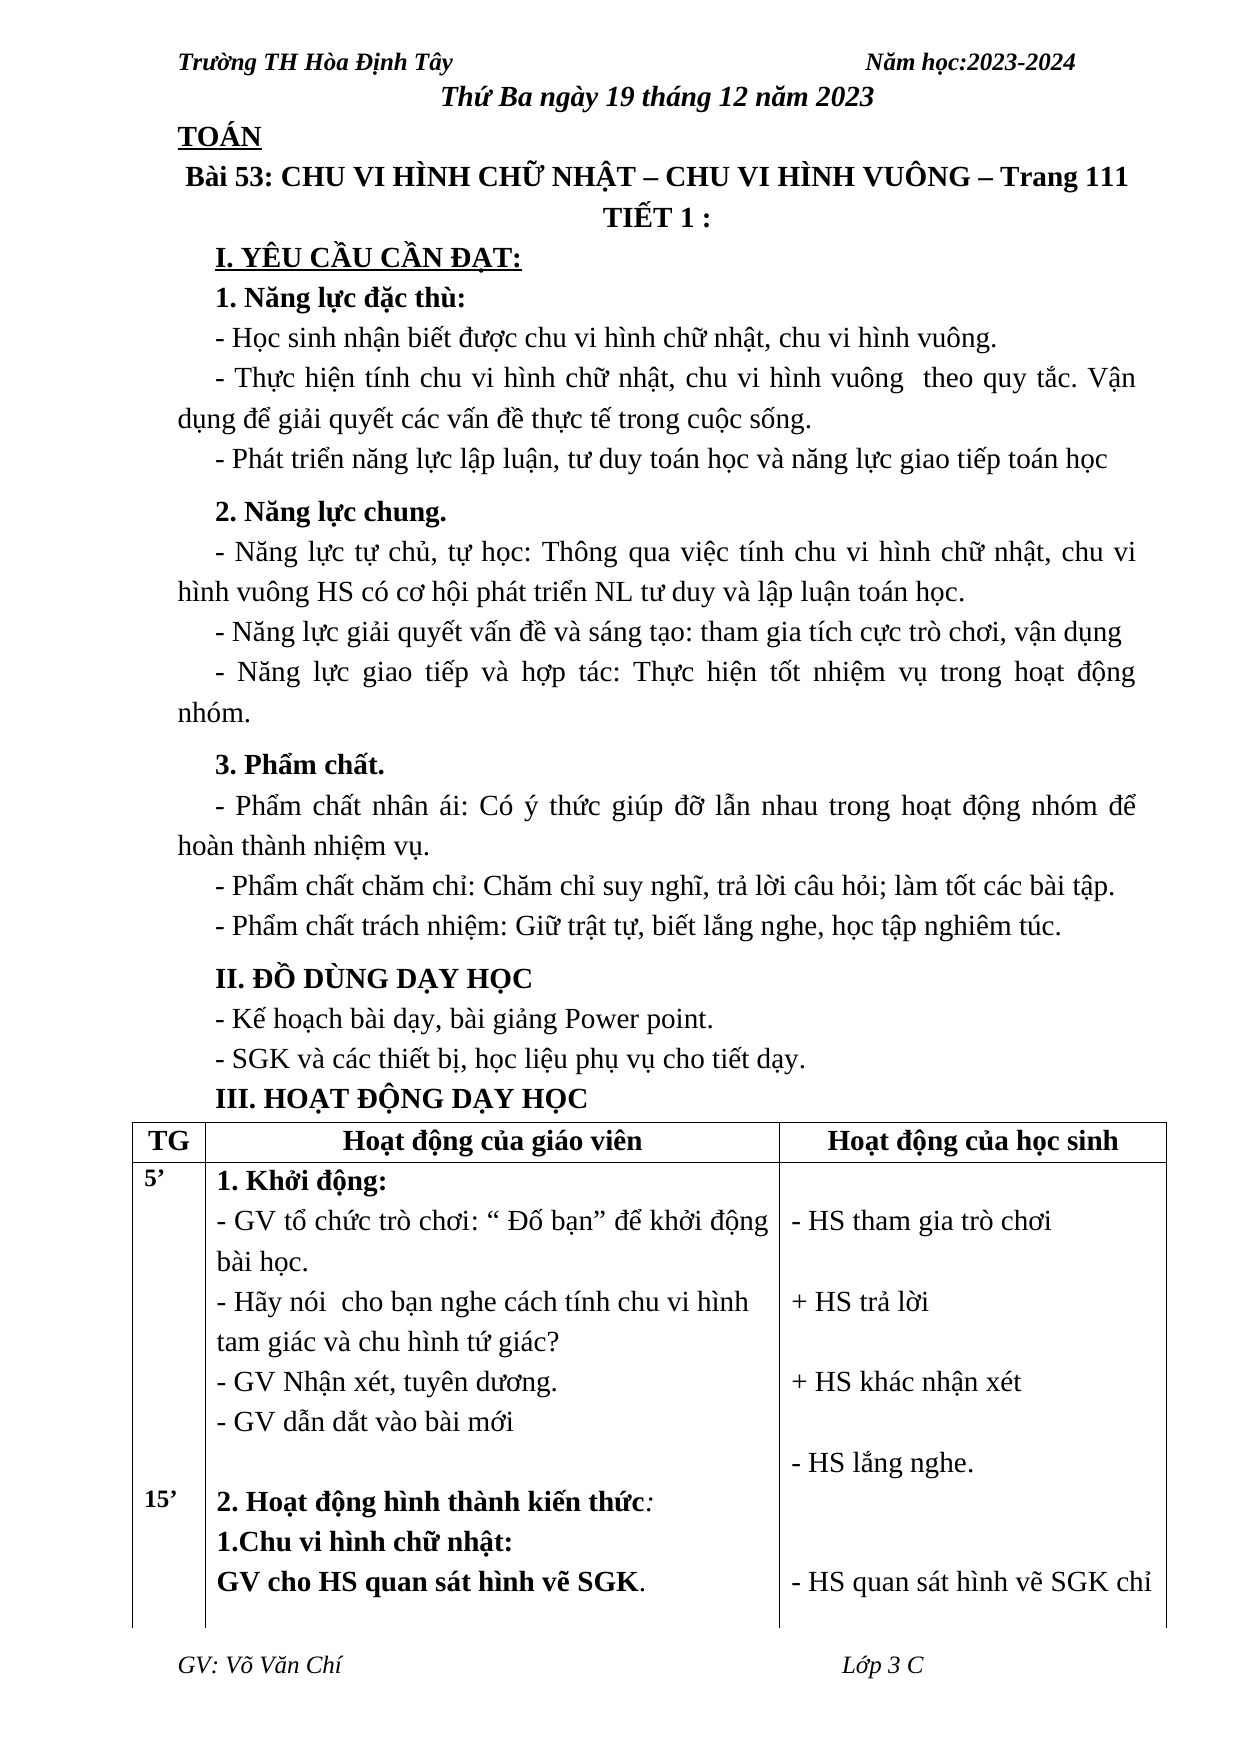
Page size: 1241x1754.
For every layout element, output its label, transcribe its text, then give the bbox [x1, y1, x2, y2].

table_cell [206, 1484, 779, 1628]
text III. HOẠT ĐỘNG DẠY HỌC [177, 1082, 1137, 1115]
text - Thực hiện tính chu vi hình chữ nhật, chu vi hình vuông theo quy tắc. Vận dụng để giải quyết các vấn đề thực tế trong cuộc sống. [177, 361, 1137, 434]
table_header Hoạt động của học sinh [780, 1123, 1166, 1162]
table_cell - HS tham gia trò chơi + HS trả lời + HS khác nhận xét - HS lắng nghe. [780, 1163, 1166, 1484]
text - Phẩm chất nhân ái: Có ý thức giúp đỡ lẫn nhau trong hoạt động nhóm để hoàn thành nhiệm vụ. [177, 788, 1137, 861]
table_cell 15’ [133, 1484, 205, 1628]
text - Năng lực tự chủ, tự học: Thông qua việc tính chu vi hình chữ nhật, chu vi hình vuông HS có cơ hội phát triển NL tư duy và lập luận toán học. [177, 534, 1137, 608]
text - SGK và các thiết bị, học liệu phụ vụ cho tiết dạy. [177, 1041, 1137, 1075]
text TOÁN [177, 119, 1137, 153]
text Bài 53: CHU VI HÌNH CHỮ NHẬT – CHU VI HÌNH VUÔNG – Trang 111 [177, 159, 1137, 193]
text II. ĐỒ DÙNG DẠY HỌC [177, 961, 1137, 994]
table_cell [780, 1484, 1166, 1628]
text Thứ Ba ngày 19 tháng 12 năm 2023 [177, 79, 1137, 113]
text - Phát triển năng lực lập luận, tư duy toán học và năng lực giao tiếp toán học [177, 441, 1137, 474]
text 2. Năng lực chung. [177, 494, 1137, 527]
text - Học sinh nhận biết được chu vi hình chữ nhật, chu vi hình vuông. [177, 320, 1137, 354]
text - Kế hoạch bài dạy, bài giảng Power point. [177, 1001, 1137, 1035]
text TIẾT 1 : [177, 200, 1137, 233]
text I. YÊU CẦU CẦN ĐẠT: [177, 240, 1137, 273]
text - Năng lực giải quyết vấn đề và sáng tạo: tham gia tích cực trò chơi, vận dụng [177, 614, 1137, 648]
text - Năng lực giao tiếp và hợp tác: Thực hiện tốt nhiệm vụ trong hoạt động nhóm. [177, 654, 1137, 728]
text 3. Phẩm chất. [177, 747, 1137, 781]
table_header Hoạt động của giáo viên [206, 1123, 779, 1162]
text 1. Năng lực đặc thù: [177, 280, 1137, 314]
table_cell 5’ [133, 1163, 205, 1484]
table_cell 1. Khởi động: - GV tổ chức trò chơi: “ Đố bạn” để khởi động bài học. - Hãy nói cho bạn nghe cách tính chu vi hình tam giác và chu hình tứ giác? - GV Nhận xét, tuyên dương. - GV dẫn dắt vào bài mới [206, 1163, 779, 1484]
text - Phẩm chất chăm chỉ: Chăm chỉ suy nghĩ, trả lời câu hỏi; làm tốt các bài tập. [177, 868, 1137, 902]
text - Phẩm chất trách nhiệm: Giữ trật tự, biết lắng nghe, học tập nghiêm túc. [177, 908, 1137, 942]
table_header TG [133, 1123, 205, 1162]
